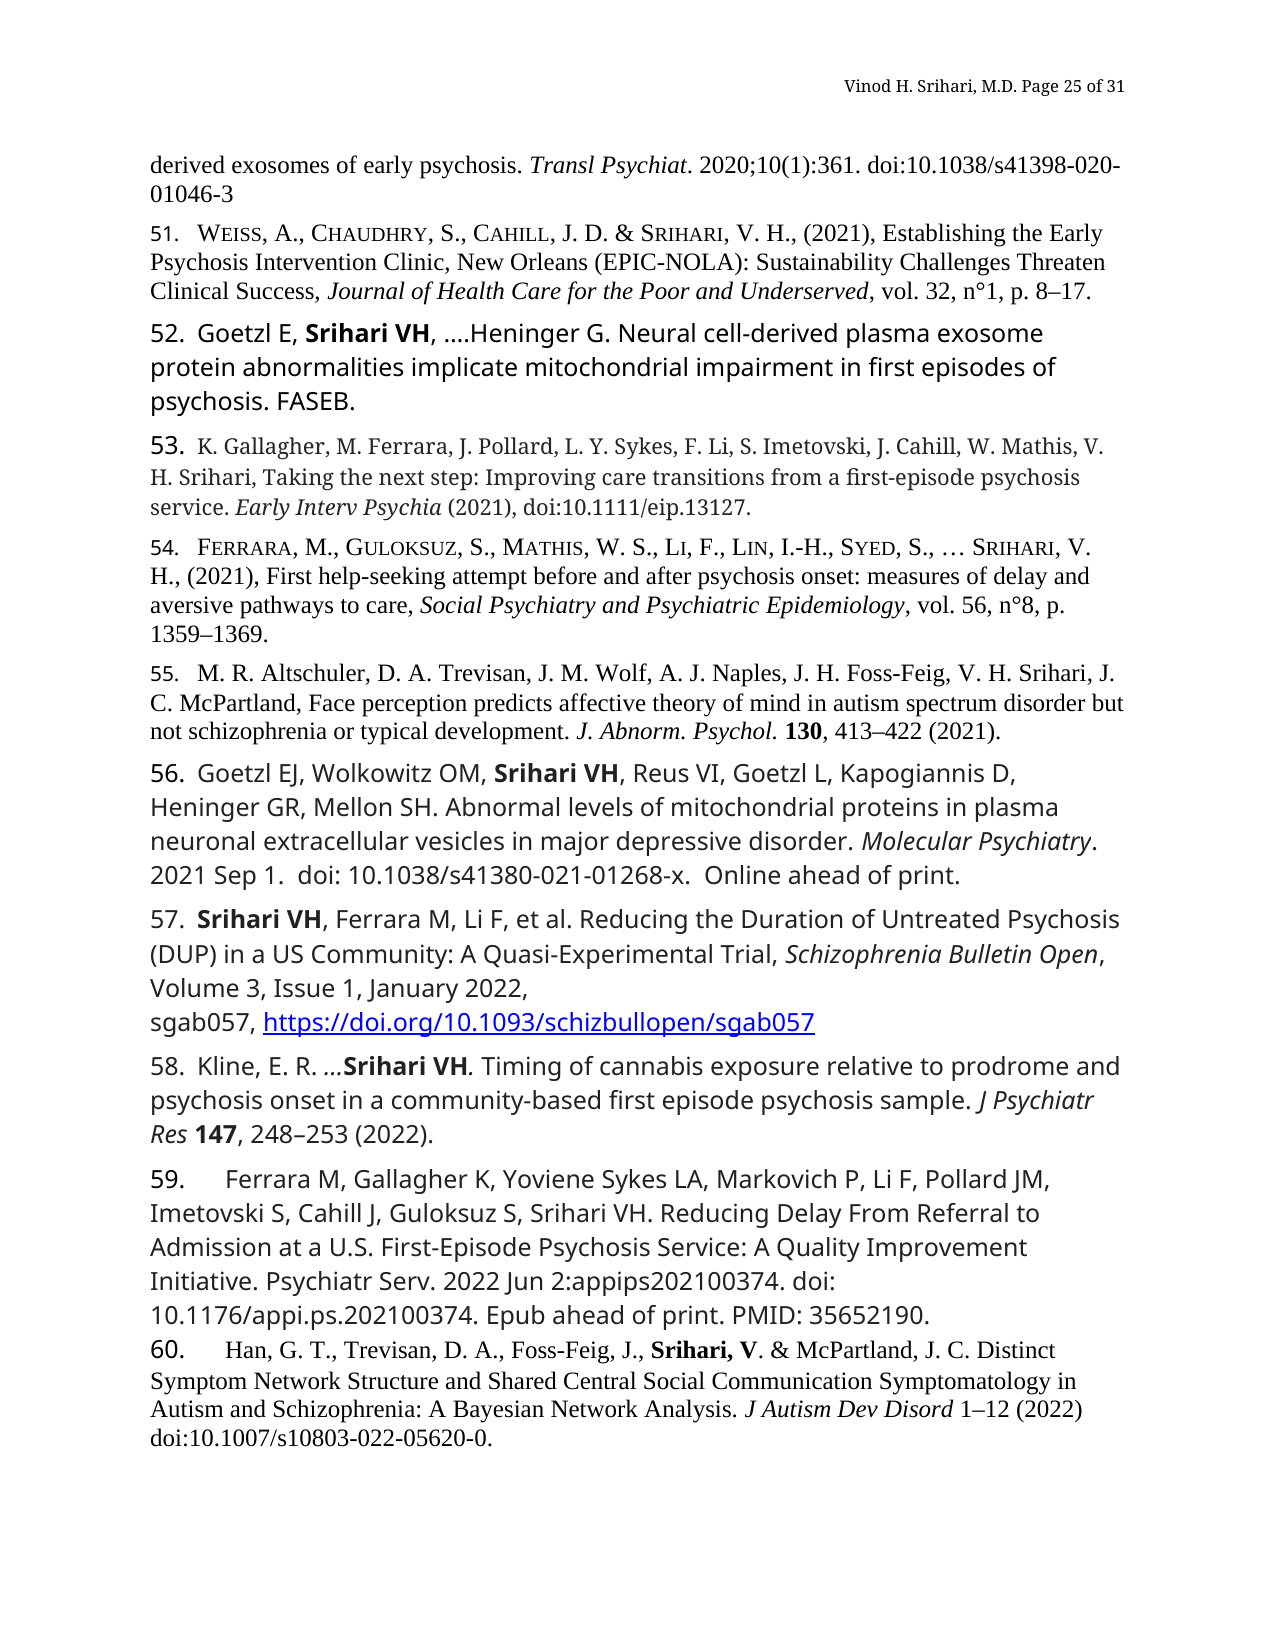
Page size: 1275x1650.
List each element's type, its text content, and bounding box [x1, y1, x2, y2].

list Goetzl E, Srihari VH, ….Heninger G. Neural cell-derived plasma exosome protein abnormalities implicate mitochondrial impairment in first episodes of psychosis. FASEB. [150, 315, 1125, 417]
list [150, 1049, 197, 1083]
list K. Gallagher, M. Ferrara, J. Pollard, L. Y. Sykes, F. Li, S. Imetovski, J. Cahill, W. Mathis, V. H. Srihari, Taking the next step: Improving care transitions from a first-episode psychosis service. Early Interv Psychia (2021), doi:10.1111/eip.13127. [150, 428, 1125, 522]
list Ferrara M, Gallagher K, Yoviene Sykes LA, Markovich P, Li F, Pollard JM, Imetovski S, Cahill J, Guloksuz S, Srihari VH. Reducing Delay From Referral to Admission at a U.S. First-Episode Psychosis Service: A Quality Improvement Initiative. Psychiatr Serv. 2022 Jun 2:appips202100374. doi: 10.1176/appi.ps.202100374. Epub ahead of print. PMID: 35652190. [150, 1161, 1125, 1332]
list Kline, E. R. …Srihari VH. Timing of cannabis exposure relative to prodrome and psychosis onset in a community-based first episode psychosis sample. J Psychiatr Res 147, 248–253 (2022). [434, 1049, 1125, 1151]
list Srihari VH, Ferrara M, Li F, et al. Reducing the Duration of Untreated Psychosis (DUP) in a US Community: A Quasi-Experimental Trial, Schizophrenia Bulletin Open, Volume 3, Issue 1, January 2022, sgab057, https://doi.org/10.1093/schizbullopen/sgab057 [529, 902, 1125, 1038]
list Weiss, A., Chaudhry, S., Cahill, J. D. & Srihari, V. H., (2021), Establishing the Early Psychosis Intervention Clinic, New Orleans (EPIC-NOLA): Sustainability Challenges Threaten Clinical Success, Journal of Health Care for the Poor and Underserved, vol. 32, n°1, p. 8–17. [150, 218, 1125, 305]
list Han, G. T., Trevisan, D. A., Foss-Feig, J., Srihari, V. & McPartland, J. C. Distinct Symptom Network Structure and Shared Central Social Communication Symptomatology in Autism and Schizophrenia: A Bayesian Network Analysis. J Autism Dev Disord 1–12 (2022) doi:10.1007/s10803-022-05620-0. [150, 1332, 1125, 1452]
list Goetzl EJ, Wolkowitz OM, Srihari VH, Reus VI, Goetzl L, Kapogiannis D, Heninger GR, Mellon SH. Abnormal levels of mitochondrial proteins in plasma neuronal extracellular vesicles in major depressive disorder. Molecular Psychiatry. 2021 Sep 1. doi: 10.1038/s41380-021-01268-x. Online ahead of print. [150, 756, 1125, 892]
list Ferrara, M., Guloksuz, S., Mathis, W. S., Li, F., Lin, I.-H., Syed, S., … Srihari, V. H., (2021), First help-seeking attempt before and after psychosis onset: measures of delay and aversive pathways to care, Social Psychiatry and Psychiatric Epidemiology, vol. 56, n°8, p. 1359–1369. [150, 532, 1125, 648]
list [150, 150, 1125, 207]
list M. R. Altschuler, D. A. Trevisan, J. M. Wolf, A. J. Naples, J. H. Foss-Feig, V. H. Srihari, J. C. McPartland, Face perception predicts affective theory of mind in autism spectrum disorder but not schizophrenia or typical development. J. Abnorm. Psychol. 130, 413–422 (2021). [150, 658, 1125, 745]
